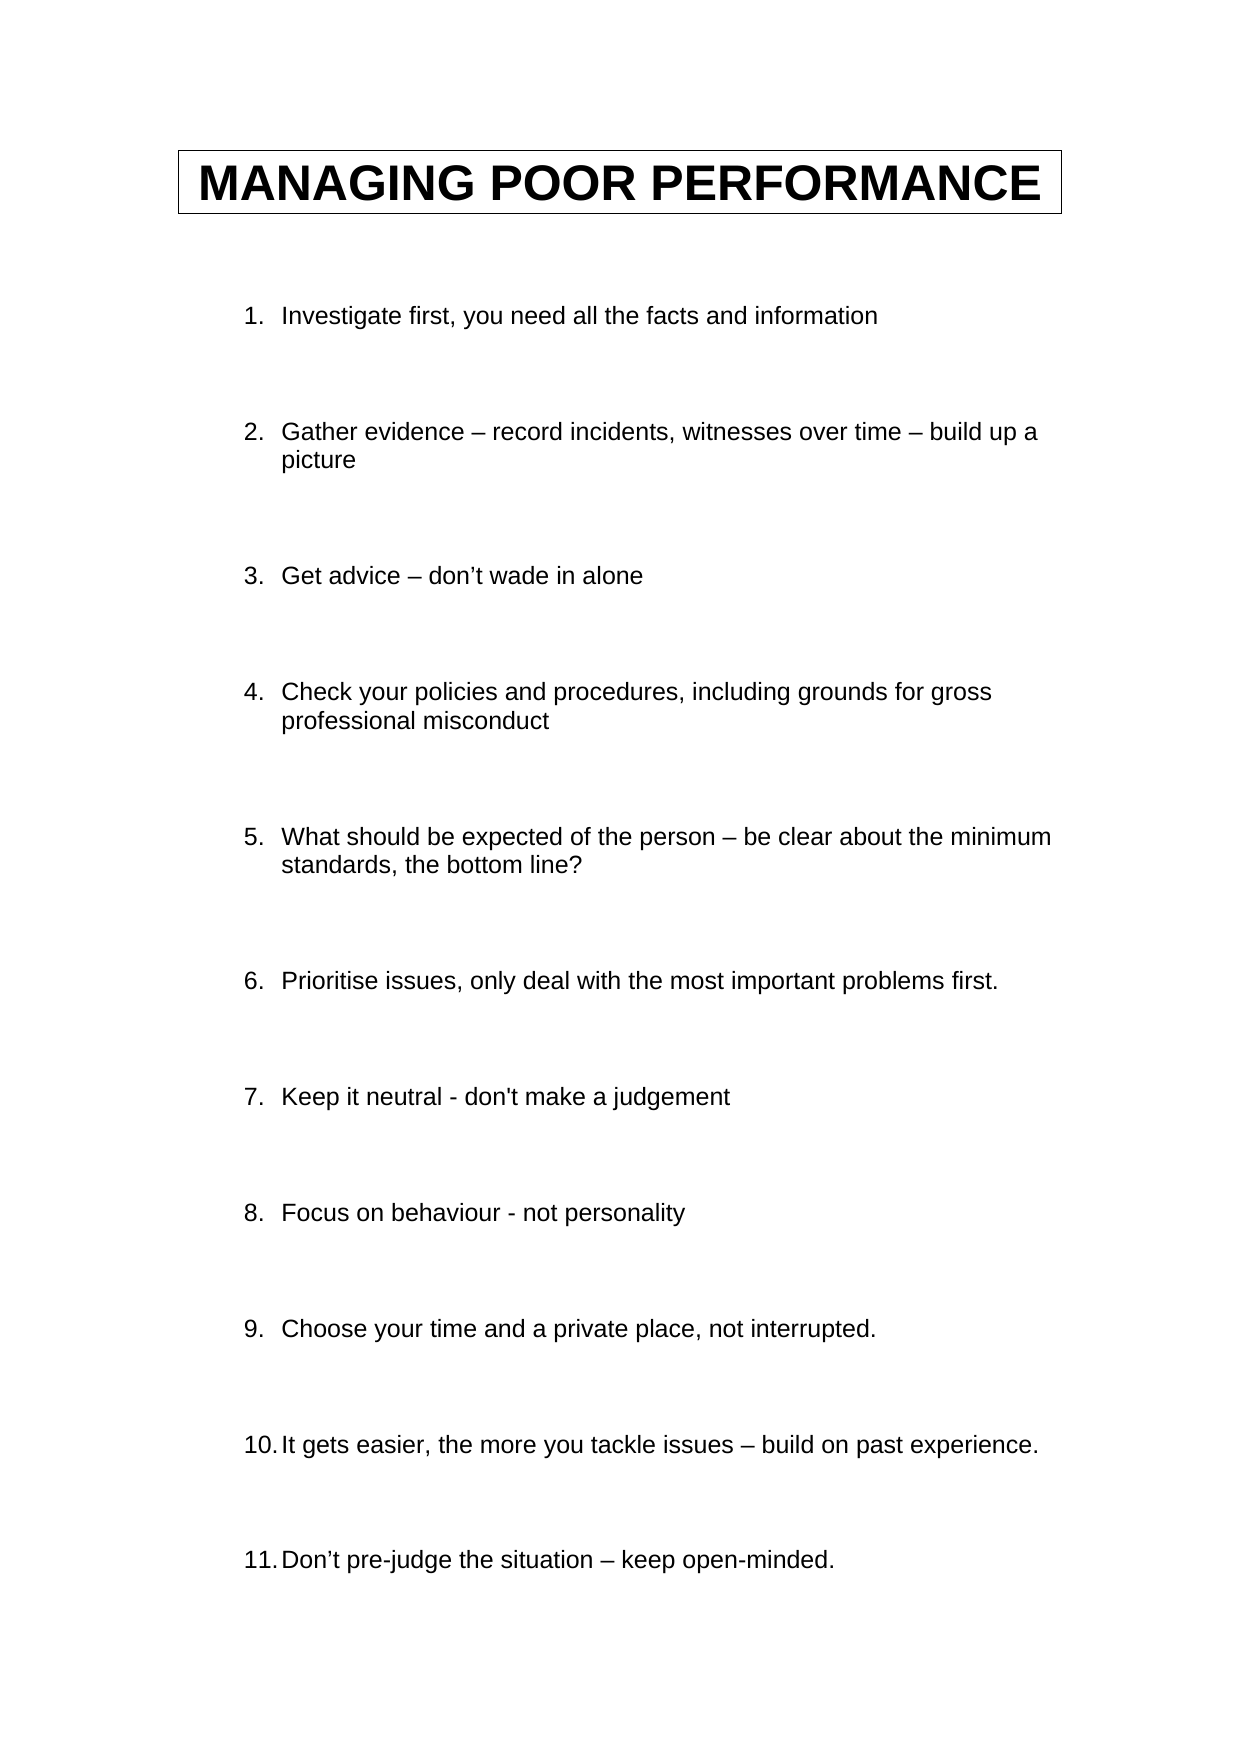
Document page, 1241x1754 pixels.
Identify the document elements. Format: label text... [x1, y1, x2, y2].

list Don’t pre-judge the situation – keep open-minded. [244, 1545, 1053, 1574]
list Investigate first, you need all the facts and information [244, 301, 1053, 329]
text MANAGING POOR PERFORMANCE [179, 151, 1061, 213]
list Keep it neutral - don't ake a judgeent [244, 1082, 1053, 1111]
list Prioritise issues, only deal with the most important problems first. [244, 966, 1053, 995]
list Choose your time and a private place, not interrupted. [244, 1314, 1053, 1342]
list Gather evidence – record incidents, witnesses over time – build up a picture [244, 417, 1053, 474]
list What should be expected of the person – be clear about the minimum standards, the bottom line? [244, 822, 1053, 879]
list It gets easier, the more you tackle issues – build on past experience. [244, 1429, 1053, 1458]
list Focus on behaviour - not personality [244, 1198, 1053, 1227]
list Check your policies and procedures, including grounds for gross professional misconduct [244, 677, 1053, 734]
list Get advice – don’t wade in alone [244, 561, 1053, 590]
